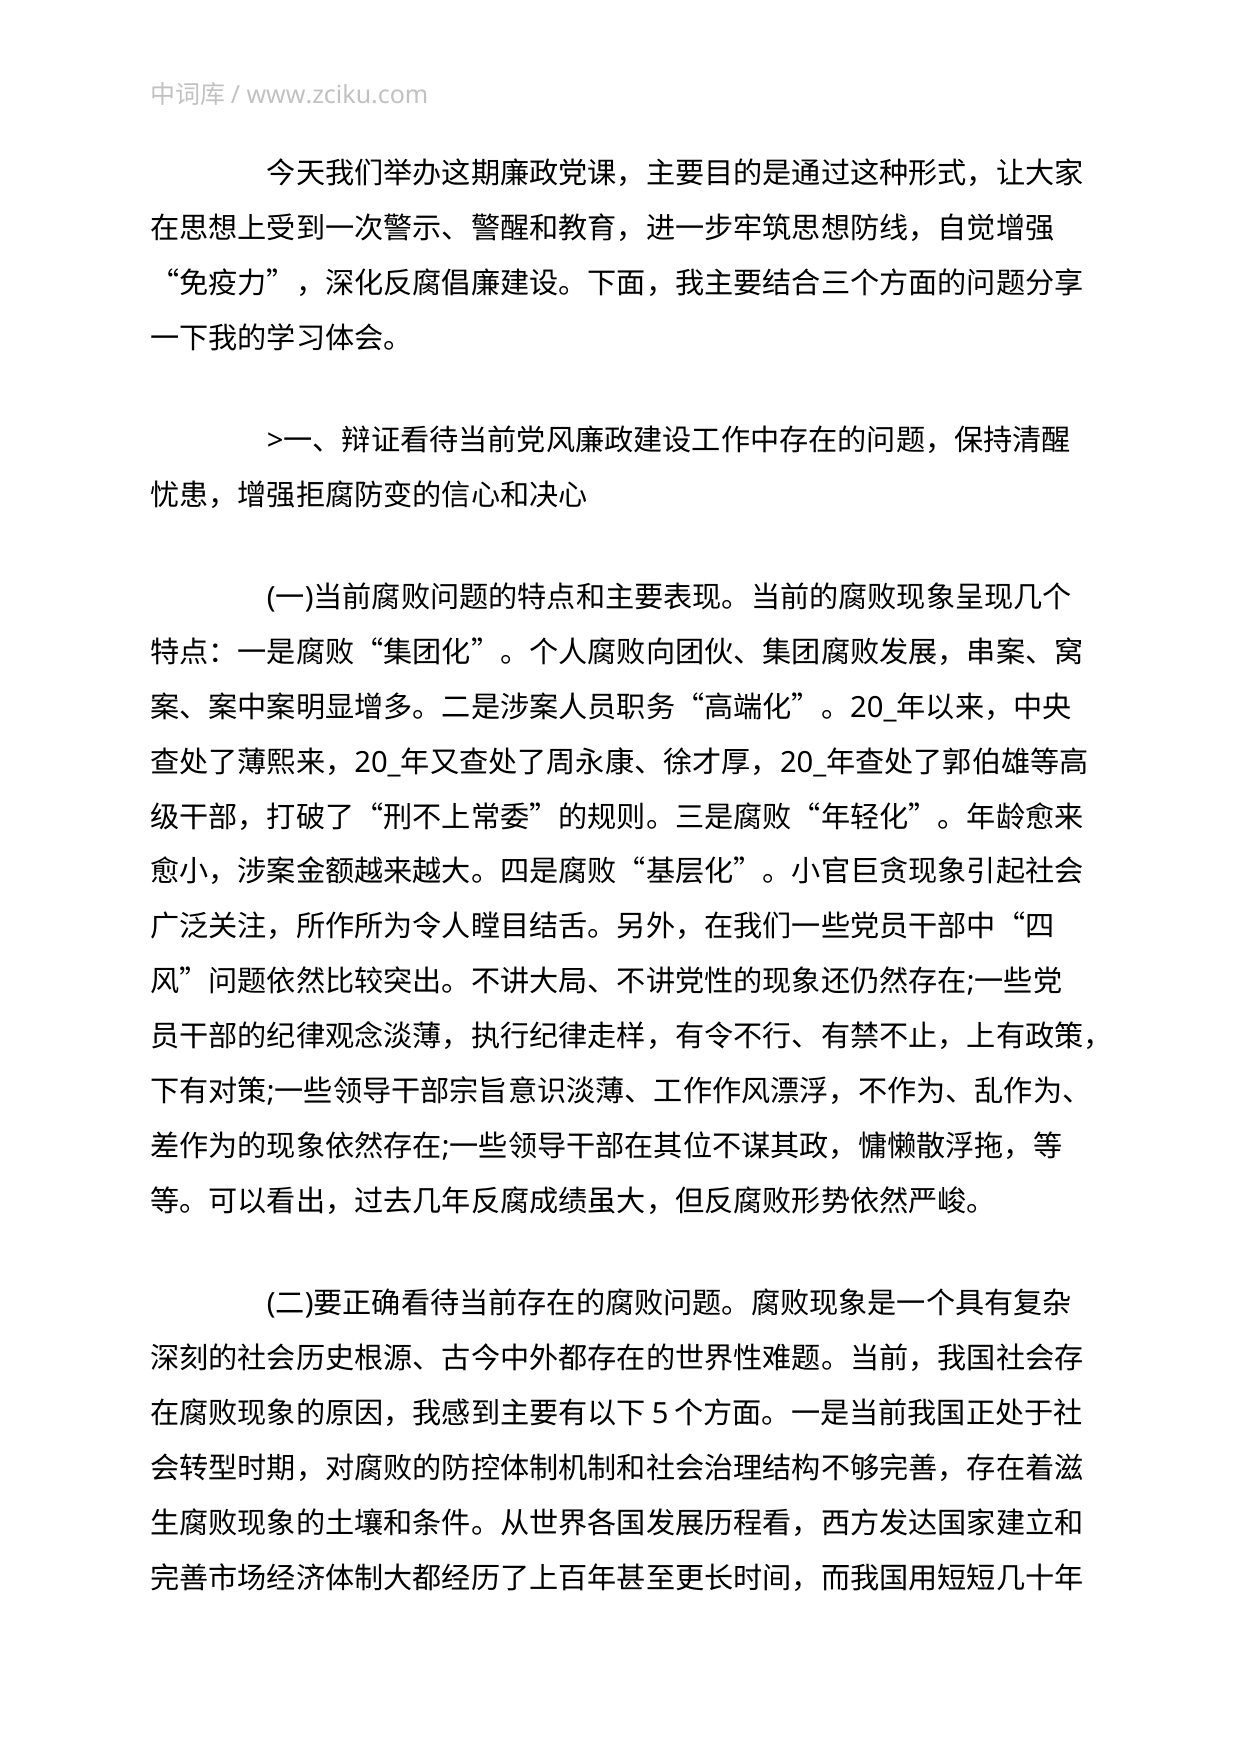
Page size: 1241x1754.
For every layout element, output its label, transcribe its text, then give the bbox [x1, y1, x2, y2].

text >一、辩证看待当前党风廉政建设工作中存在的问题，保持清醒忧患，增强拒腐防变的信心和决心 [150, 416, 1090, 514]
text (一)当前腐败问题的特点和主要表现。当前的腐败现象呈现几个特点：一是腐败“集团化”。个人腐败向团伙、集团腐败发展，串案、窝案、案中案明显增多。二是涉案人员职务“高端化”。20_年以来，中央查处了薄熙来，20_年又查处了周永康、徐才厚，20_年查处了郭伯雄等高级干部，打破了“刑不上常委”的规则。三是腐败“年轻化”。年龄愈来愈小，涉案金额越来越大。四是腐败“基层化”。小官巨贪现象引起社会广泛关注，所作所为令人瞠目结舌。另外，在我们一些党员干部中“四风”问题依然比较突出。不讲大局、不讲党性的现象还仍然存在;一些党员干部的纪律观念淡薄，执行纪律走样，有令不行、有禁不止，上有政策，下有对策;一些领导干部宗旨意识淡薄、工作作风漂浮，不作为、乱作为、差作为的现象依然存在;一些领导干部在其位不谋其政，慵懒散浮拖，等等。可以看出，过去几年反腐成绩虽大，但反腐败形势依然严峻。 [150, 573, 1090, 1220]
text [150, 1279, 1090, 1596]
text 今天我们举办这期廉政党课，主要目的是通过这种形式，让大家在思想上受到一次警示、警醒和教育，进一步牢筑思想防线，自觉增强“免疫力”，深化反腐倡廉建设。下面，我主要结合三个方面的问题分享一下我的学习体会。 [150, 150, 1090, 357]
